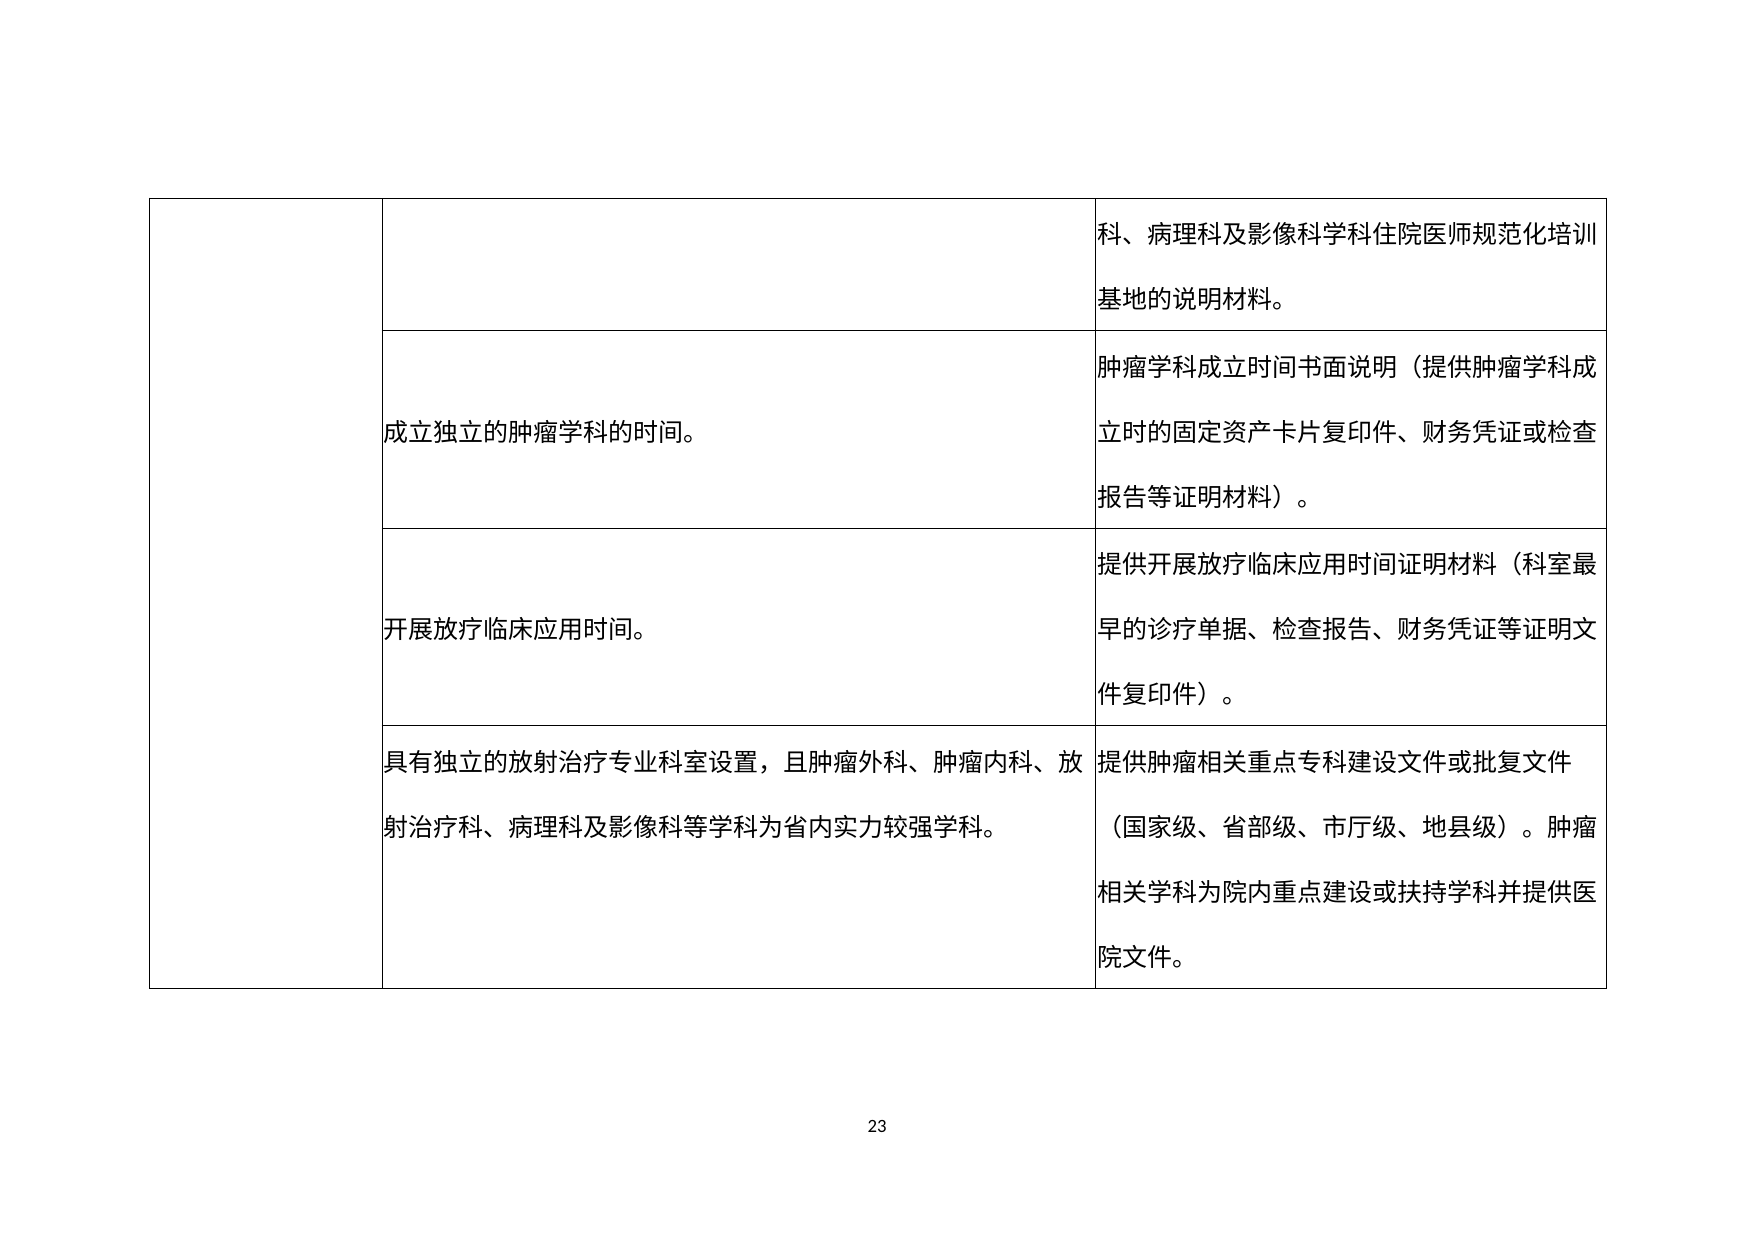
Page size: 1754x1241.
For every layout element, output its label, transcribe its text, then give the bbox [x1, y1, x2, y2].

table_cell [383, 199, 1095, 330]
table_cell 提供开展放疗临床应用时间证明材料（科室最早的诊疗单据、检查报告、财务凭证等证明文件复印件）。 [1096, 529, 1606, 725]
table_cell 肿瘤学科成立时间书面说明（提供肿瘤学科成立时的固定资产卡片复印件、财务凭证或检查报告等证明材料）。 [1096, 331, 1606, 528]
table_cell 成立独立的肿瘤学科的时间。 [383, 331, 1095, 528]
table_cell 具有独立的放射治疗专业科室设置，且肿瘤外科、肿瘤内科、放射治疗科、病理科及影像科等学科为省内实力较强学科。 [383, 726, 1095, 988]
table_cell 开展放疗临床应用时间。 [383, 529, 1095, 725]
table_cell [1096, 199, 1606, 330]
table_cell 提供肿瘤相关重点专科建设文件或批复文件（国家级、省部级、市厅级、地县级）。肿瘤相关学科为院内重点建设或扶持学科并提供医院文件。 [1096, 726, 1606, 988]
